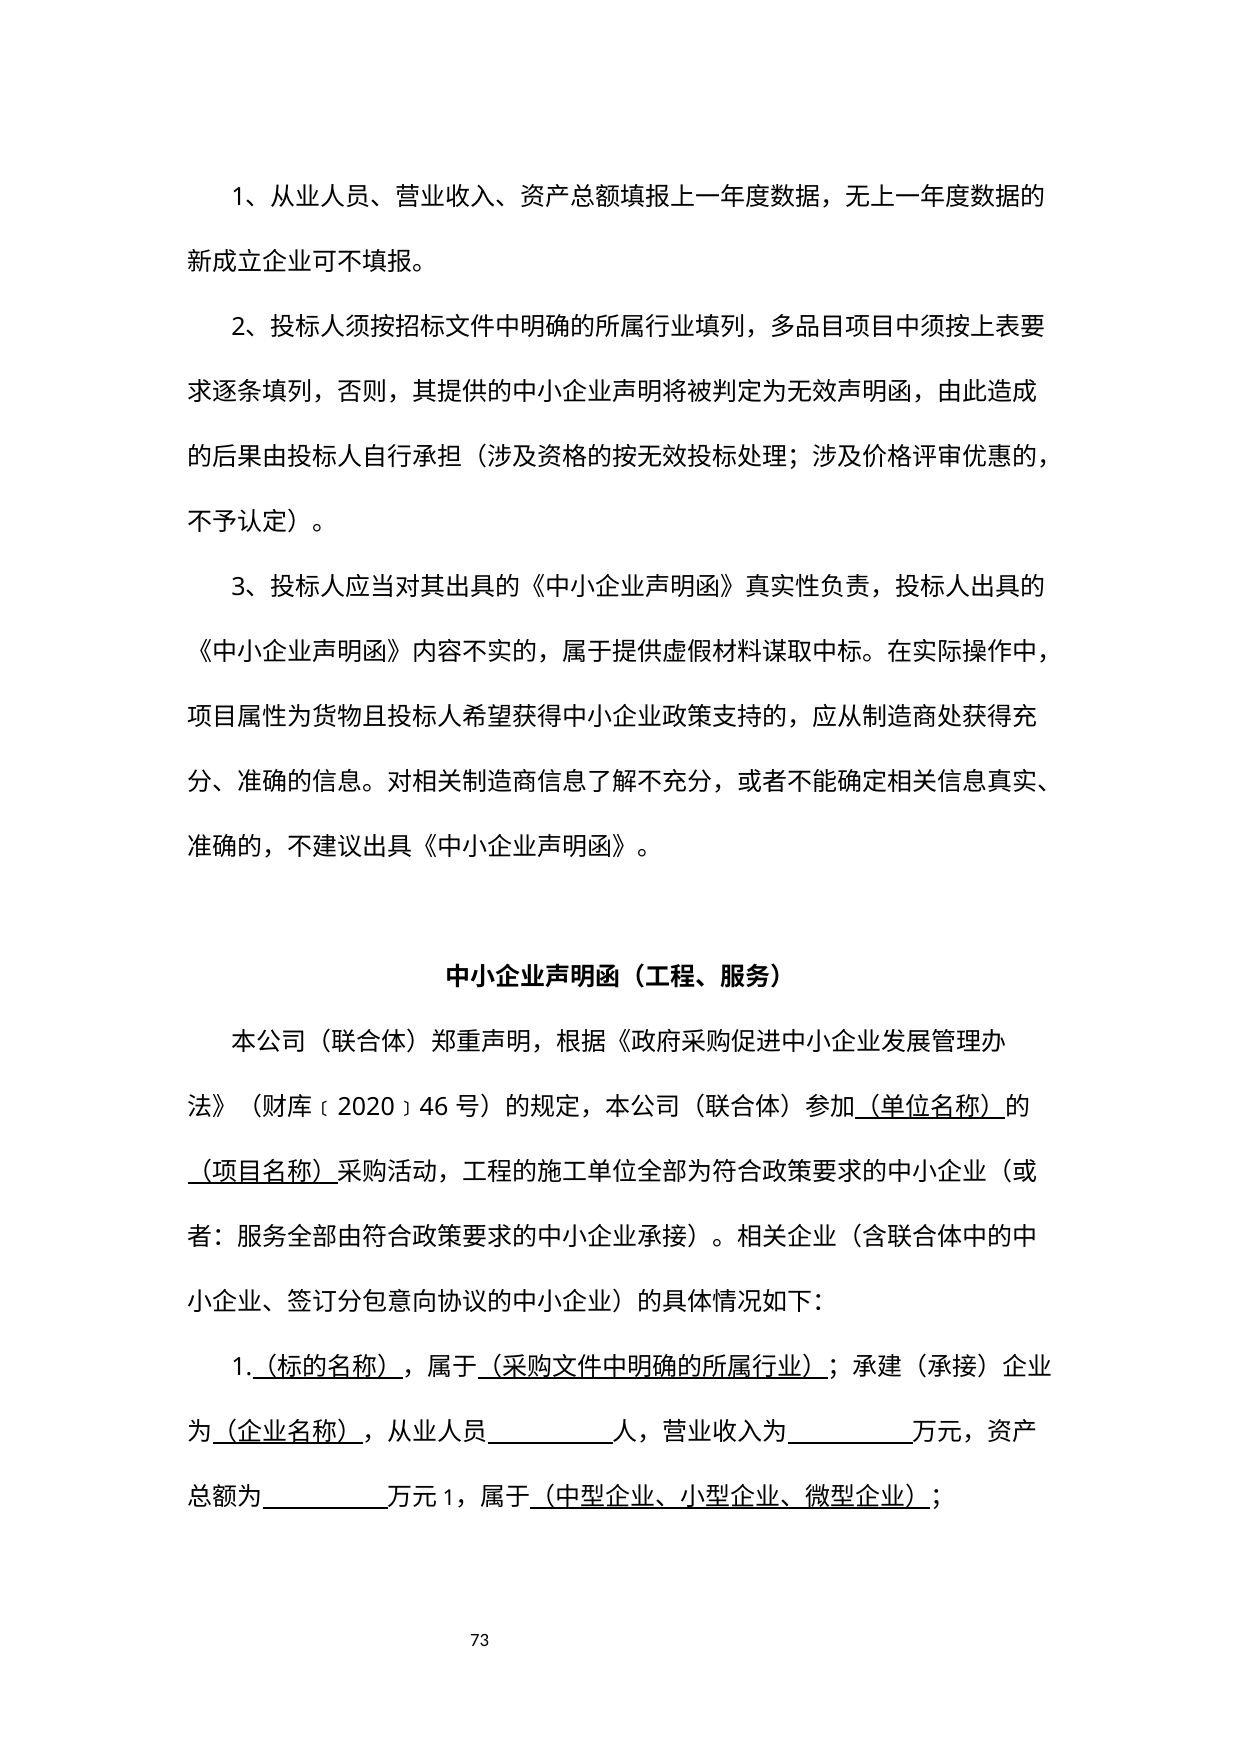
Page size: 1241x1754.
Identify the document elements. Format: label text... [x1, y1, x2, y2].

text 2、投标人须按招标文件中明确的所属行业填列，多品目项目中须按上表要求逐条填列，否则，其提供的中小企业声明将被判定为无效声明函，由此造成的后果由投标人自行承担（涉及资格的按无效投标处理；涉及价格评审优惠的，不予认定）。 [187, 292, 1053, 552]
text 本公司（联合体）郑重声明，根据《政府采购促进中小企业发展管理办法》（财库﹝2020﹞46 号）的规定，本公司（联合体）参加（单位名称）的（项目名称）采购活动，工程的施工单位全部为符合政策要求的中小企业（或者：服务全部由符合政策要求的中小企业承接）。相关企业（含联合体中的中小企业、签订分包意向协议的中小企业）的具体情况如下： [187, 1007, 1053, 1332]
text 1.（标的名称），属于（采购文件中明确的所属行业）；承建（承接）企业为（企业名称），从业人员 人，营业收入为 万元，资产总额为 万元1，属于（中型企业、小型企业、微型企业）； [187, 1332, 1053, 1527]
text 3、投标人应当对其出具的《中小企业声明函》真实性负责，投标人出具的《中小企业声明函》内容不实的，属于提供虚假材料谋取中标。在实际操作中，项目属性为货物且投标人希望获得中小企业政策支持的，应从制造商处获得充分、准确的信息。对相关制造商信息了解不充分，或者不能确定相关信息真实、准确的，不建议出具《中小企业声明函》。 [187, 552, 1053, 877]
subtitle 中小企业声明函（工程、服务） [187, 942, 1053, 1007]
text 1、从业人员、营业收入、资产总额填报上一年度数据，无上一年度数据的新成立企业可不填报。 [187, 162, 1053, 292]
